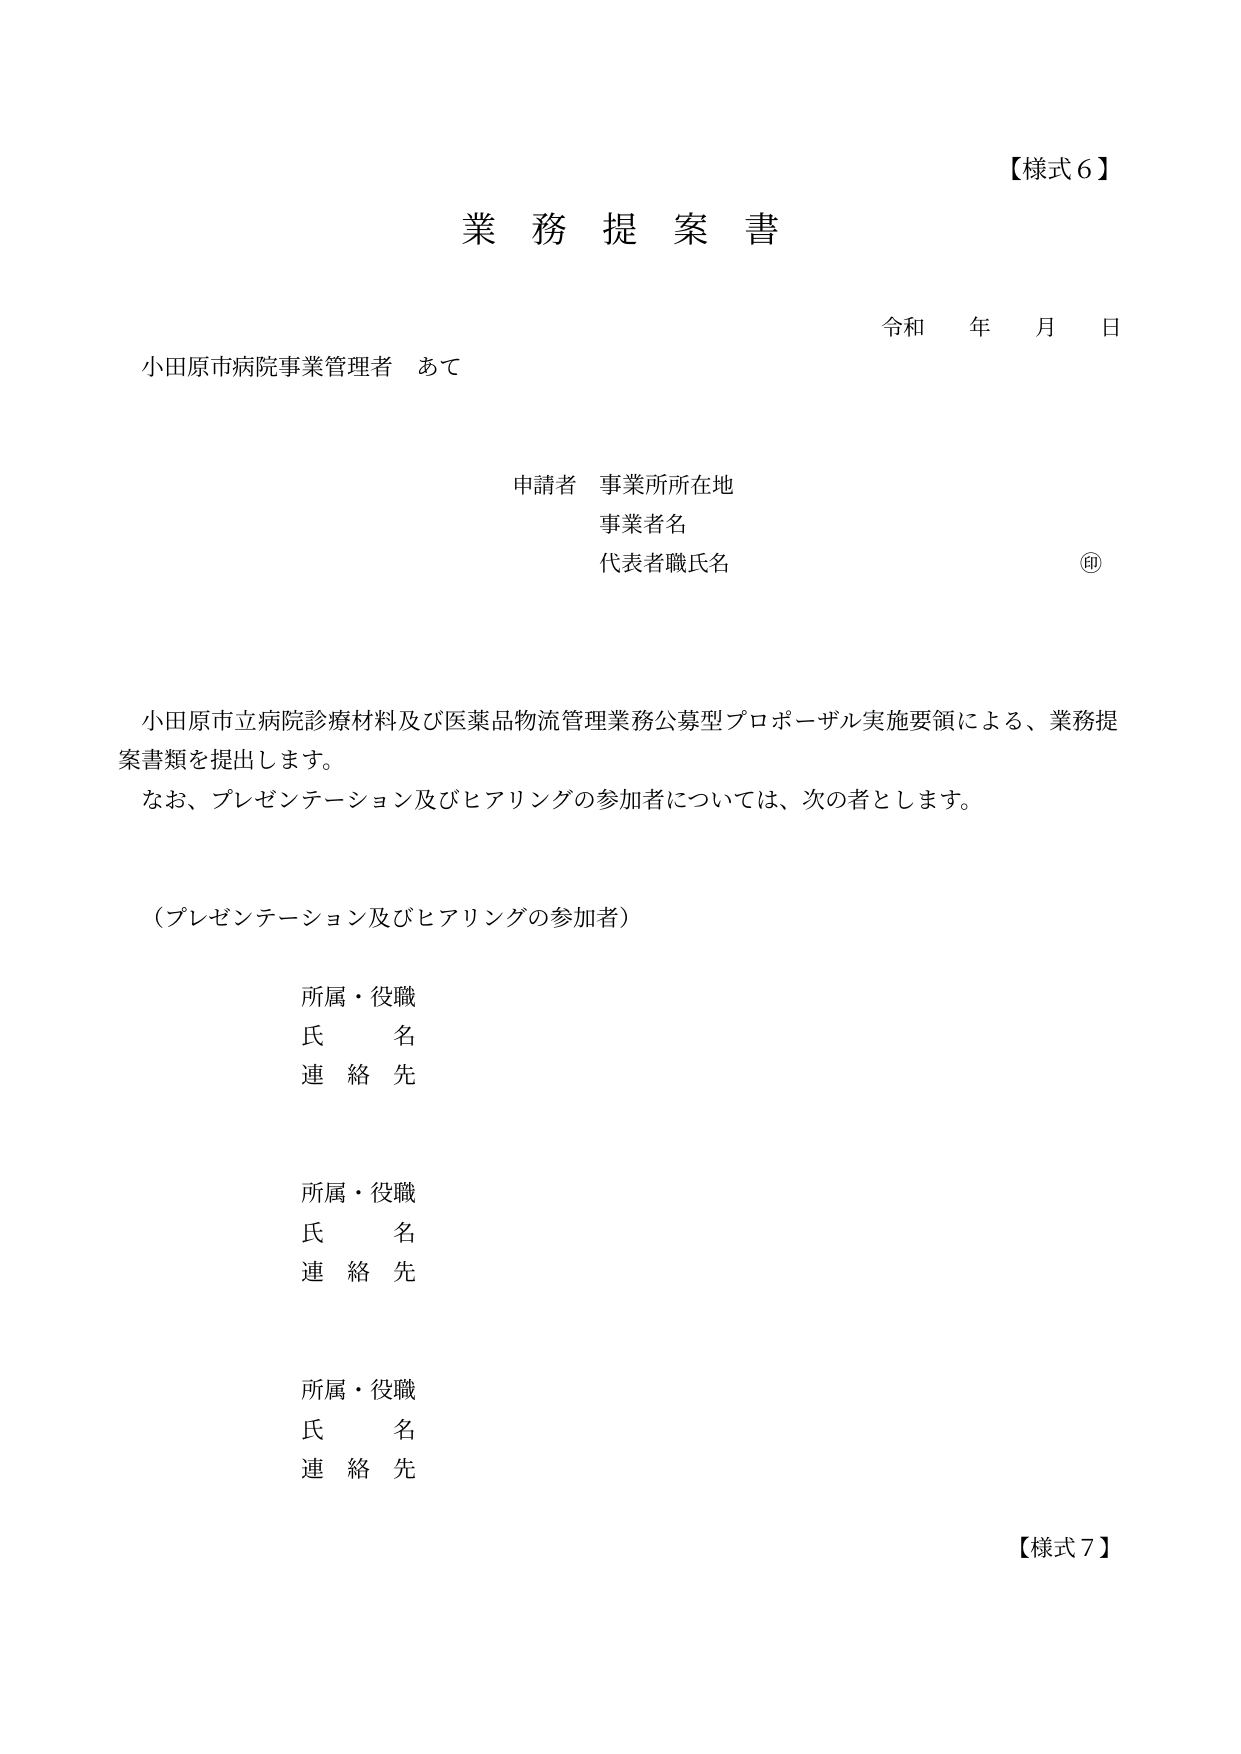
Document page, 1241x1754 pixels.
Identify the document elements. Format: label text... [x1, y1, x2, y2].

text 所属・役職 [118, 1369, 1122, 1408]
text 小田原市立病院診療材料及び医薬品物流管理業務公募型プロポーザル実施要領による、業務提案書類を提出します。 [118, 700, 1122, 778]
text 代表者職氏名 ㊞ [118, 542, 1122, 582]
text （プレゼンテーション及びヒアリングの参加者） [118, 897, 1122, 936]
text 【様式６】 [54, 148, 1122, 188]
text 業 務 提 案 書 [118, 188, 1122, 267]
text 令和 年 月 日 [54, 306, 1122, 345]
text 所属・役職 [118, 1172, 1122, 1212]
text 【様式７】 [118, 1527, 1122, 1566]
text 氏 名 [118, 1212, 1122, 1251]
text 申請者 事業所所在地 [118, 463, 1122, 503]
text 連 絡 先 [118, 1448, 1122, 1487]
text 事業者名 [118, 503, 1122, 542]
text 氏 名 [118, 1015, 1122, 1054]
text 所属・役職 [118, 975, 1122, 1015]
text 連 絡 先 [118, 1054, 1122, 1093]
text 小田原市病院事業管理者 あて [118, 345, 1122, 385]
text 氏 名 [118, 1408, 1122, 1448]
text 連 絡 先 [118, 1251, 1122, 1290]
text なお、プレゼンテーション及びヒアリングの参加者については、次の者とします。 [118, 778, 1122, 818]
